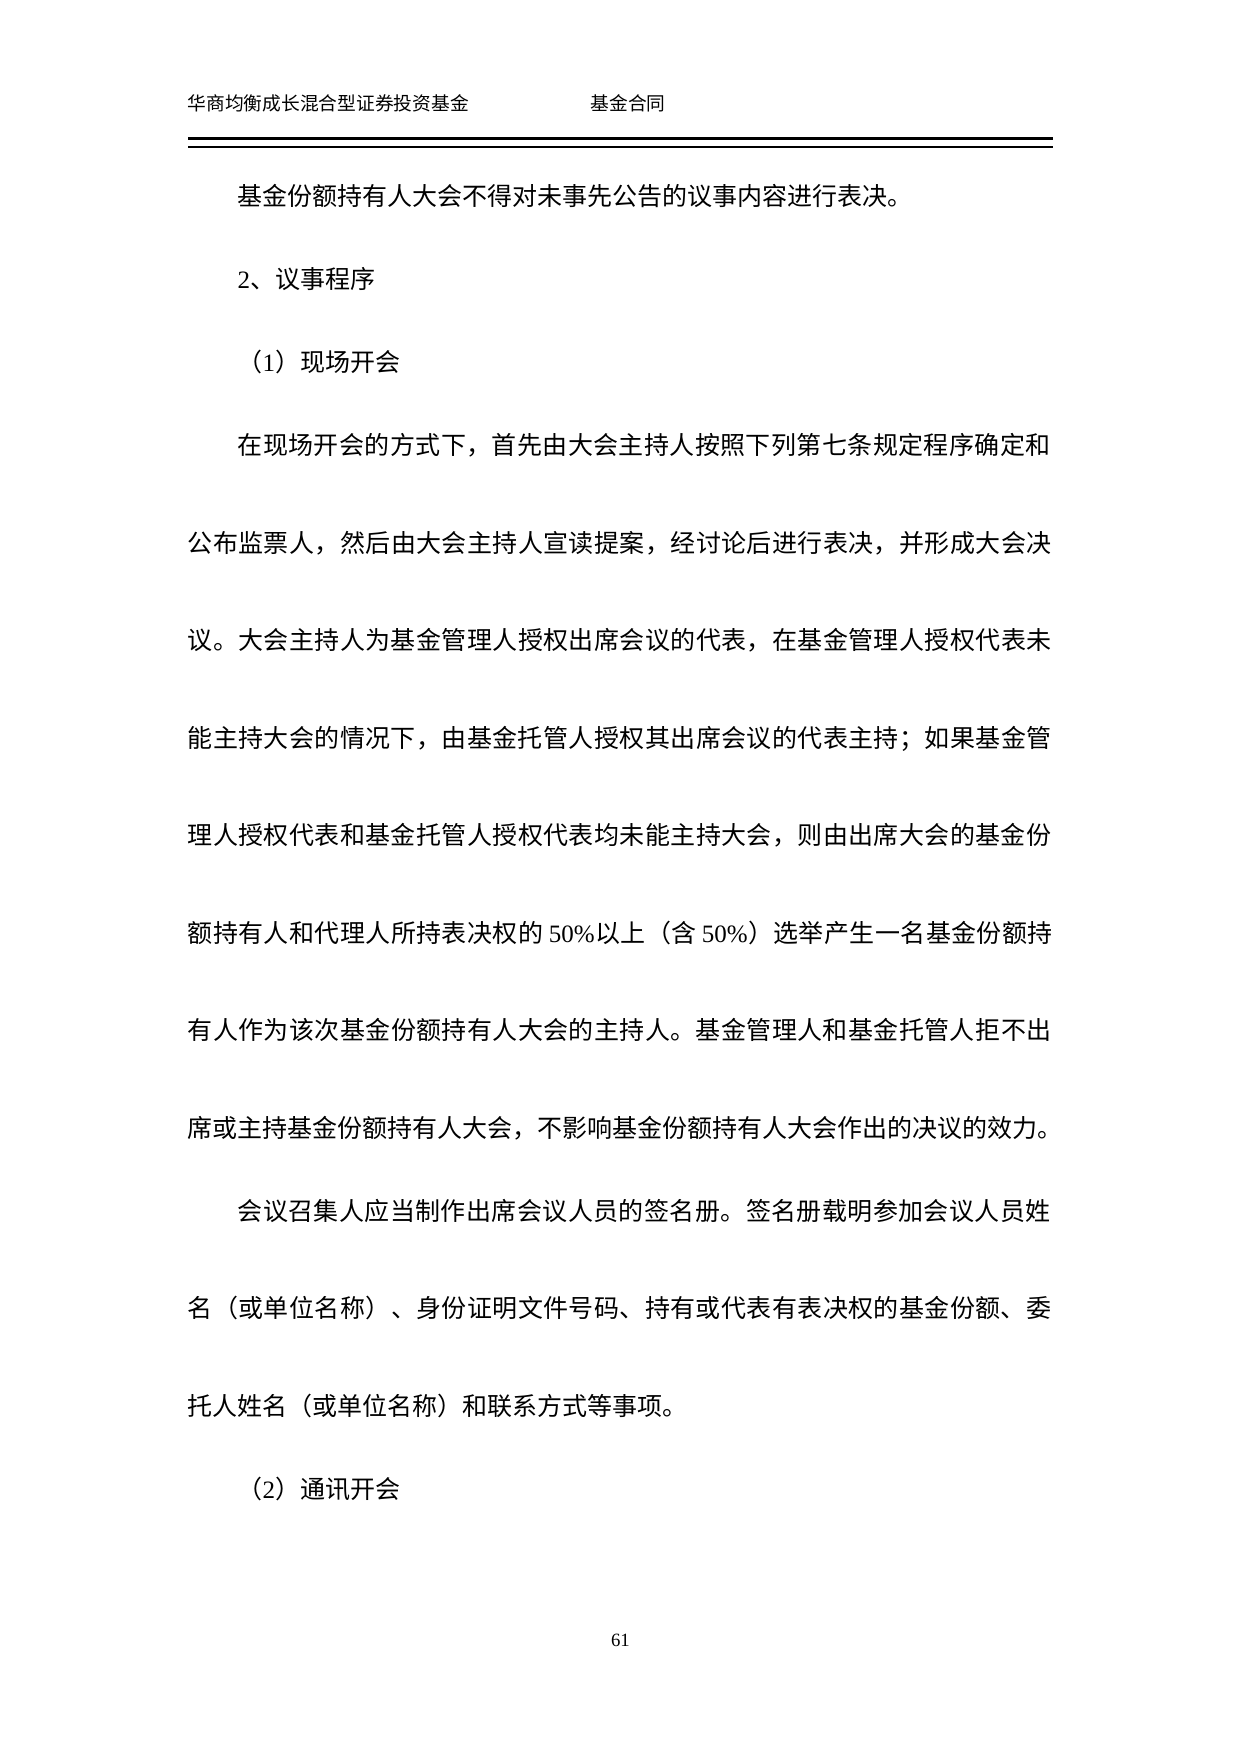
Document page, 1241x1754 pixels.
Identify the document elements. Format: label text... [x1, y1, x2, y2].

text 2、议事程序 [187, 245, 1053, 310]
text 基金份额持有人大会不得对未事先公告的议事内容进行表决。 [187, 162, 1053, 227]
text （1）现场开会 [187, 328, 1053, 393]
text 会议召集人应当制作出席会议人员的签名册。签名册载明参加会议人员姓名（或单位名称）、身份证明文件号码、持有或代表有表决权的基金份额、委托人姓名（或单位名称）和联系方式等事项。 [187, 1177, 1053, 1437]
text （2）通讯开会 [187, 1455, 1053, 1520]
text 在现场开会的方式下，首先由大会主持人按照下列第七条规定程序确定和公布监票人，然后由大会主持人宣读提案，经讨论后进行表决，并形成大会决议。大会主持人为基金管理人授权出席会议的代表，在基金管理人授权代表未能主持大会的情况下，由基金托管人授权其出席会议的代表主持；如果基金管理人授权代表和基金托管人授权代表均未能主持大会，则由出席大会的基金份额持有人和代理人所持表决权的50%以上（含50%）选举产生一名基金份额持有人作为该次基金份额持有人大会的主持人。基金管理人和基金托管人拒不出席或主持基金份额持有人大会，不影响基金份额持有人大会作出的决议的效力。 [187, 411, 1053, 1159]
